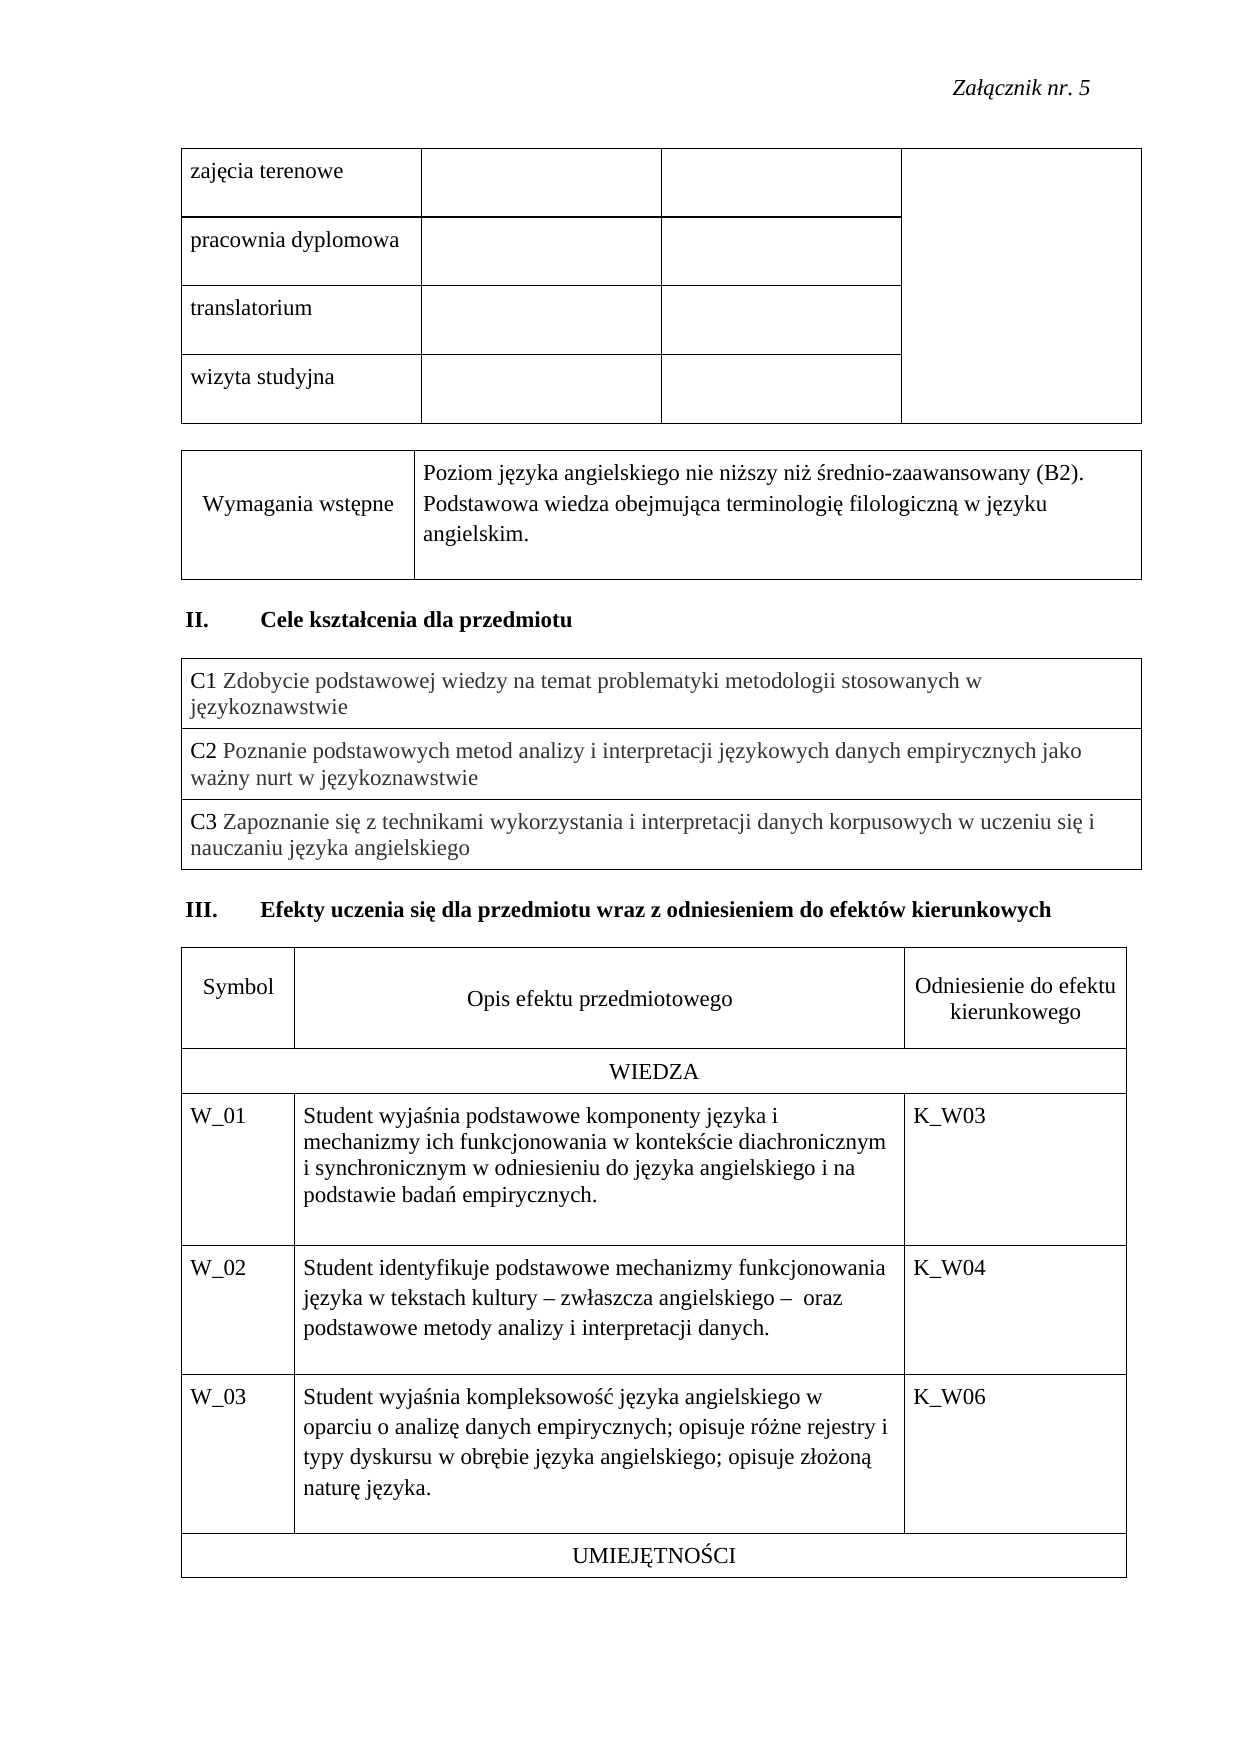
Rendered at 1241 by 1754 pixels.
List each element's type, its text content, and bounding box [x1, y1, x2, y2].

table_header Opis efektu przedmiotowego [295, 948, 904, 1048]
table_cell K_W06 [905, 1375, 1126, 1533]
table_cell zajęcia terenowe [182, 149, 421, 216]
table_cell UMIEJĘTNOŚCI [182, 1534, 1126, 1577]
table_cell W_01 [182, 1094, 294, 1244]
table_cell WIEDZA [182, 1049, 1126, 1092]
table_cell K_W04 [905, 1246, 1126, 1374]
table_cell pracownia dyplomowa [182, 218, 421, 285]
list Cele kształcenia dla przedmiotu [185, 607, 1093, 633]
table_header C1 Zdobycie podstawowej wiedzy na temat problematyki metodologii stosowanych w językoznawstwie [182, 659, 1141, 728]
table_cell W_02 [182, 1246, 294, 1374]
table_cell [422, 149, 661, 216]
list Efekty uczenia się dla przedmiotu wraz z odniesieniem do efektów kierunkowych [185, 896, 1093, 923]
table_cell [662, 149, 901, 216]
table_cell W_03 [182, 1375, 294, 1533]
table_cell Student wyjaśnia kompleksowość języka angielskiego w oparciu o analizę danych empirycznych; opisuje różne rejestry i typy dyskursu w obrębie języka angielskiego; opisuje złożoną naturę języka. [295, 1375, 904, 1533]
table_cell translatorium [182, 286, 421, 354]
table_header Symbol [182, 948, 294, 1048]
table_cell [662, 286, 901, 354]
table_cell [422, 286, 661, 354]
table_cell Student identyfikuje podstawowe mechanizmy funkcjonowania języka w tekstach kultury – zwłaszcza angielskiego – oraz podstawowe metody analizy i interpretacji danych. [295, 1246, 904, 1374]
table_cell Student wyjaśnia podstawowe komponenty języka i mechanizmy ich funkcjonowania w kontekście diachronicznym i synchronicznym w odniesieniu do języka angielskiego i na podstawie badań empirycznych. [295, 1094, 904, 1244]
table_cell [422, 218, 661, 285]
table_header Wymagania wstępne [182, 451, 414, 579]
table_cell [662, 355, 901, 423]
table_header Poziom języka angielskiego nie niższy niż średnio-zaawansowany (B2). Podstawowa wiedza obejmująca terminologię filologiczną w języku angielskim. [415, 451, 1141, 579]
table_cell C3 Zapoznanie się z technikami wykorzystania i interpretacji danych korpusowych w uczeniu się i nauczaniu języka angielskiego [182, 800, 1141, 869]
table_cell C2 Poznanie podstawowych metod analizy i interpretacji językowych danych empirycznych jako ważny nurt w językoznawstwie [182, 729, 1141, 798]
table_cell [422, 355, 661, 423]
table_header Odniesienie do efektu kierunkowego [905, 948, 1126, 1048]
table_cell wizyta studyjna [182, 355, 421, 423]
table_cell [662, 218, 901, 285]
table_cell K_W03 [905, 1094, 1126, 1244]
